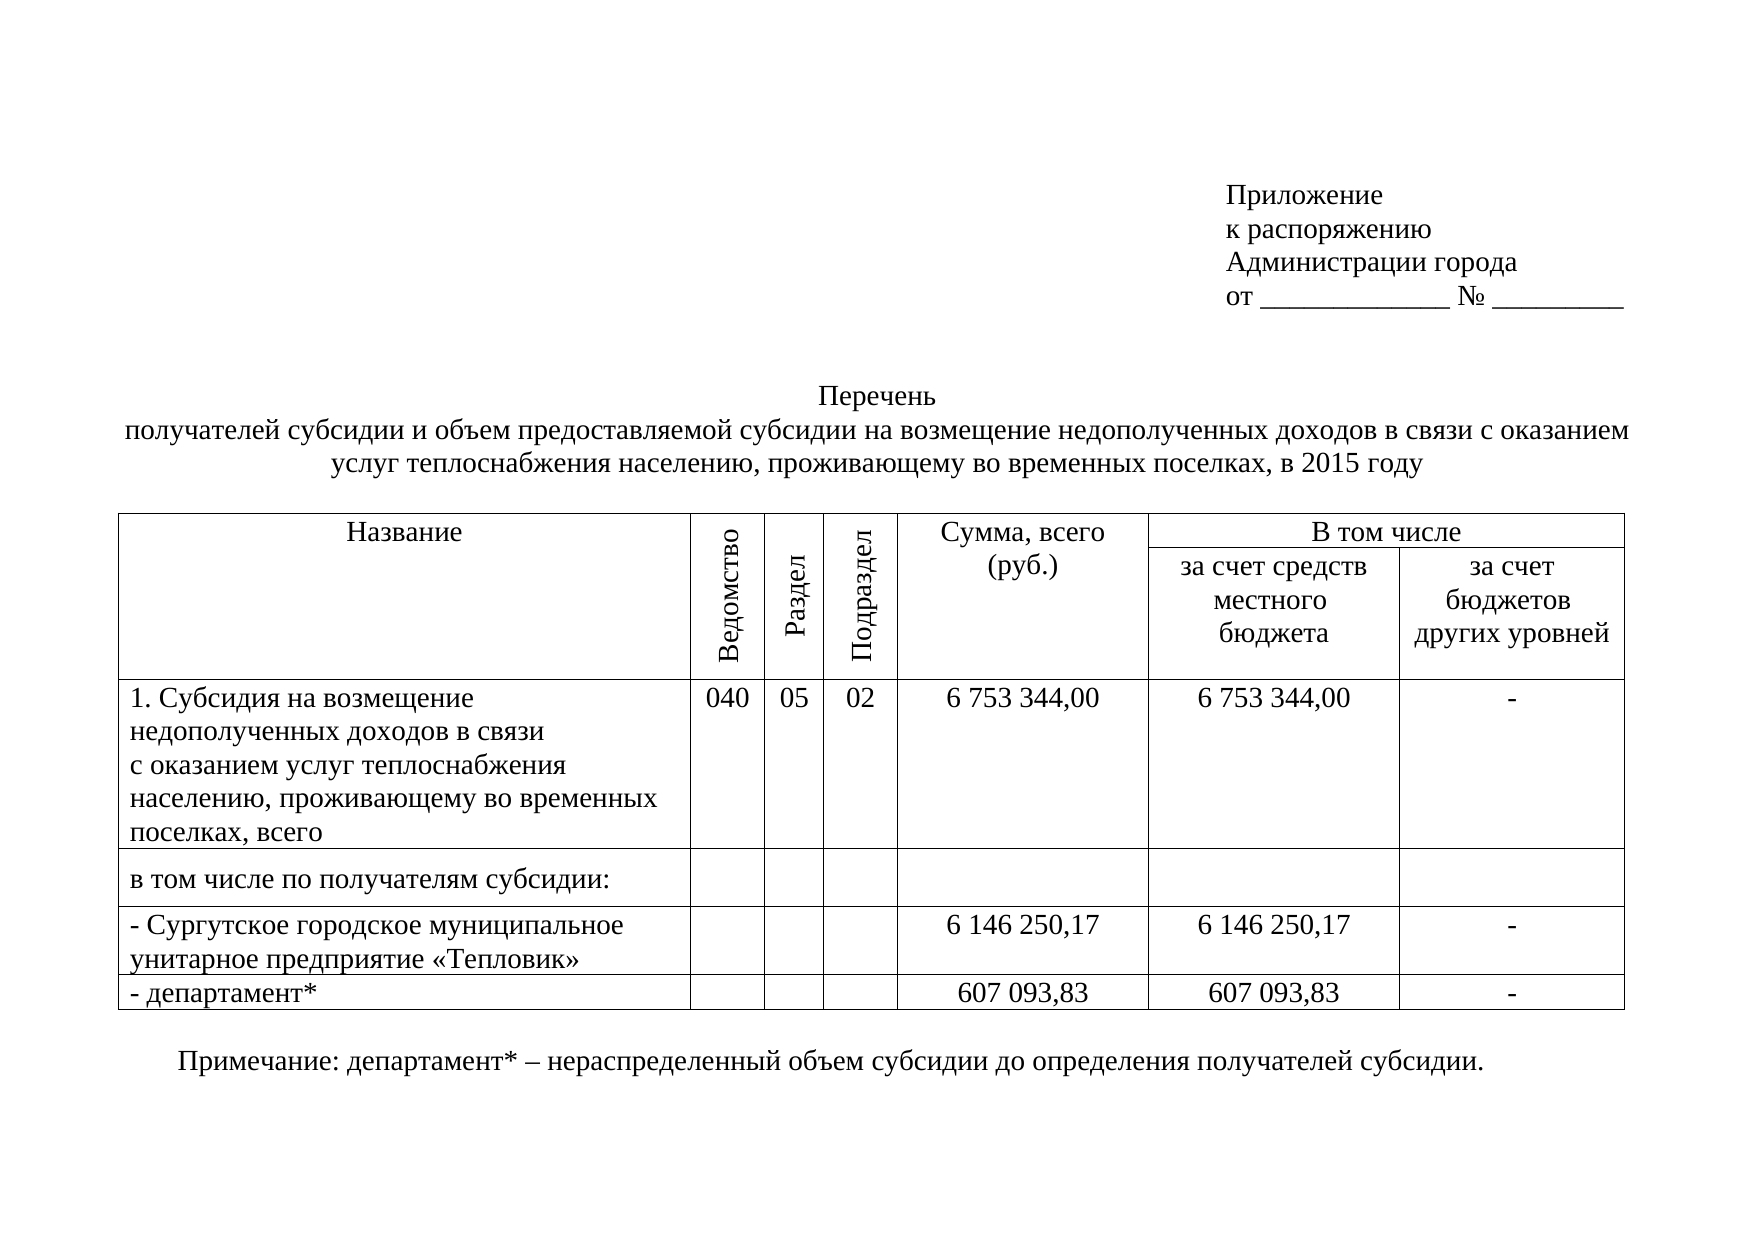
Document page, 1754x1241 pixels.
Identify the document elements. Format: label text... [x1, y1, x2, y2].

table_cell [1400, 849, 1624, 906]
table_cell - [1400, 975, 1624, 1009]
table_cell 607 093,83 [1149, 975, 1399, 1009]
table_cell 05 [765, 680, 823, 848]
text Перечень [118, 378, 1636, 412]
table_cell [691, 975, 764, 1009]
table_cell [824, 907, 897, 974]
table_cell [824, 849, 897, 906]
table_cell [765, 975, 823, 1009]
table_header Подраздел [824, 514, 897, 679]
table_cell [765, 849, 823, 906]
text Администрации города [1226, 244, 1636, 278]
table_cell за счет средств местного бюджета [1149, 548, 1399, 679]
table_cell 6 146 250,17 [898, 907, 1148, 974]
table_cell за счет бюджетов других уровней [1400, 548, 1624, 679]
text получателей субсидии и объем предоставляемой субсидии на возмещение недополученных доходов в связи с оказанием услуг теплоснабжения населению, проживающему во временных поселках, в 2015 году [118, 412, 1636, 479]
table_header Сумма, всего (руб.) [898, 514, 1148, 679]
text от _____________ № _________ [1226, 278, 1636, 311]
text Примечание: департамент* – нераспределенный объем субсидии до определения получателей субсидии. [118, 1043, 1636, 1077]
table_cell 6 753 344,00 [898, 680, 1148, 848]
table_cell - [1400, 907, 1624, 974]
table_cell - [1400, 680, 1624, 848]
table_cell 6 753 344,00 [1149, 680, 1399, 848]
table_cell 02 [824, 680, 897, 848]
table_cell [824, 975, 897, 1009]
table_cell - Сургутское городское муниципальное унитарное предприятие «Тепловик» [119, 907, 690, 974]
table_cell в том числе по получателям субсидии: [119, 849, 690, 906]
table_cell [765, 907, 823, 974]
table_cell 1. Субсидия на возмещение недополученных доходов в связи с оказанием услуг теплоснабжения населению, проживающему во временных поселках, всего [119, 680, 690, 848]
table_cell [1149, 849, 1399, 906]
table_header Ведомство [691, 514, 764, 679]
table_cell - департамент* [119, 975, 690, 1009]
text Приложение [1226, 177, 1636, 211]
table_cell [898, 849, 1148, 906]
table_header Раздел [765, 514, 823, 679]
table_cell 6 146 250,17 [1149, 907, 1399, 974]
table_cell [691, 907, 764, 974]
table_cell [691, 849, 764, 906]
table_cell 040 [691, 680, 764, 848]
table_header В том числе [1149, 514, 1624, 547]
table_header Название [119, 514, 690, 679]
text к распоряжению [1226, 211, 1636, 244]
table_cell 607 093,83 [898, 975, 1148, 1009]
